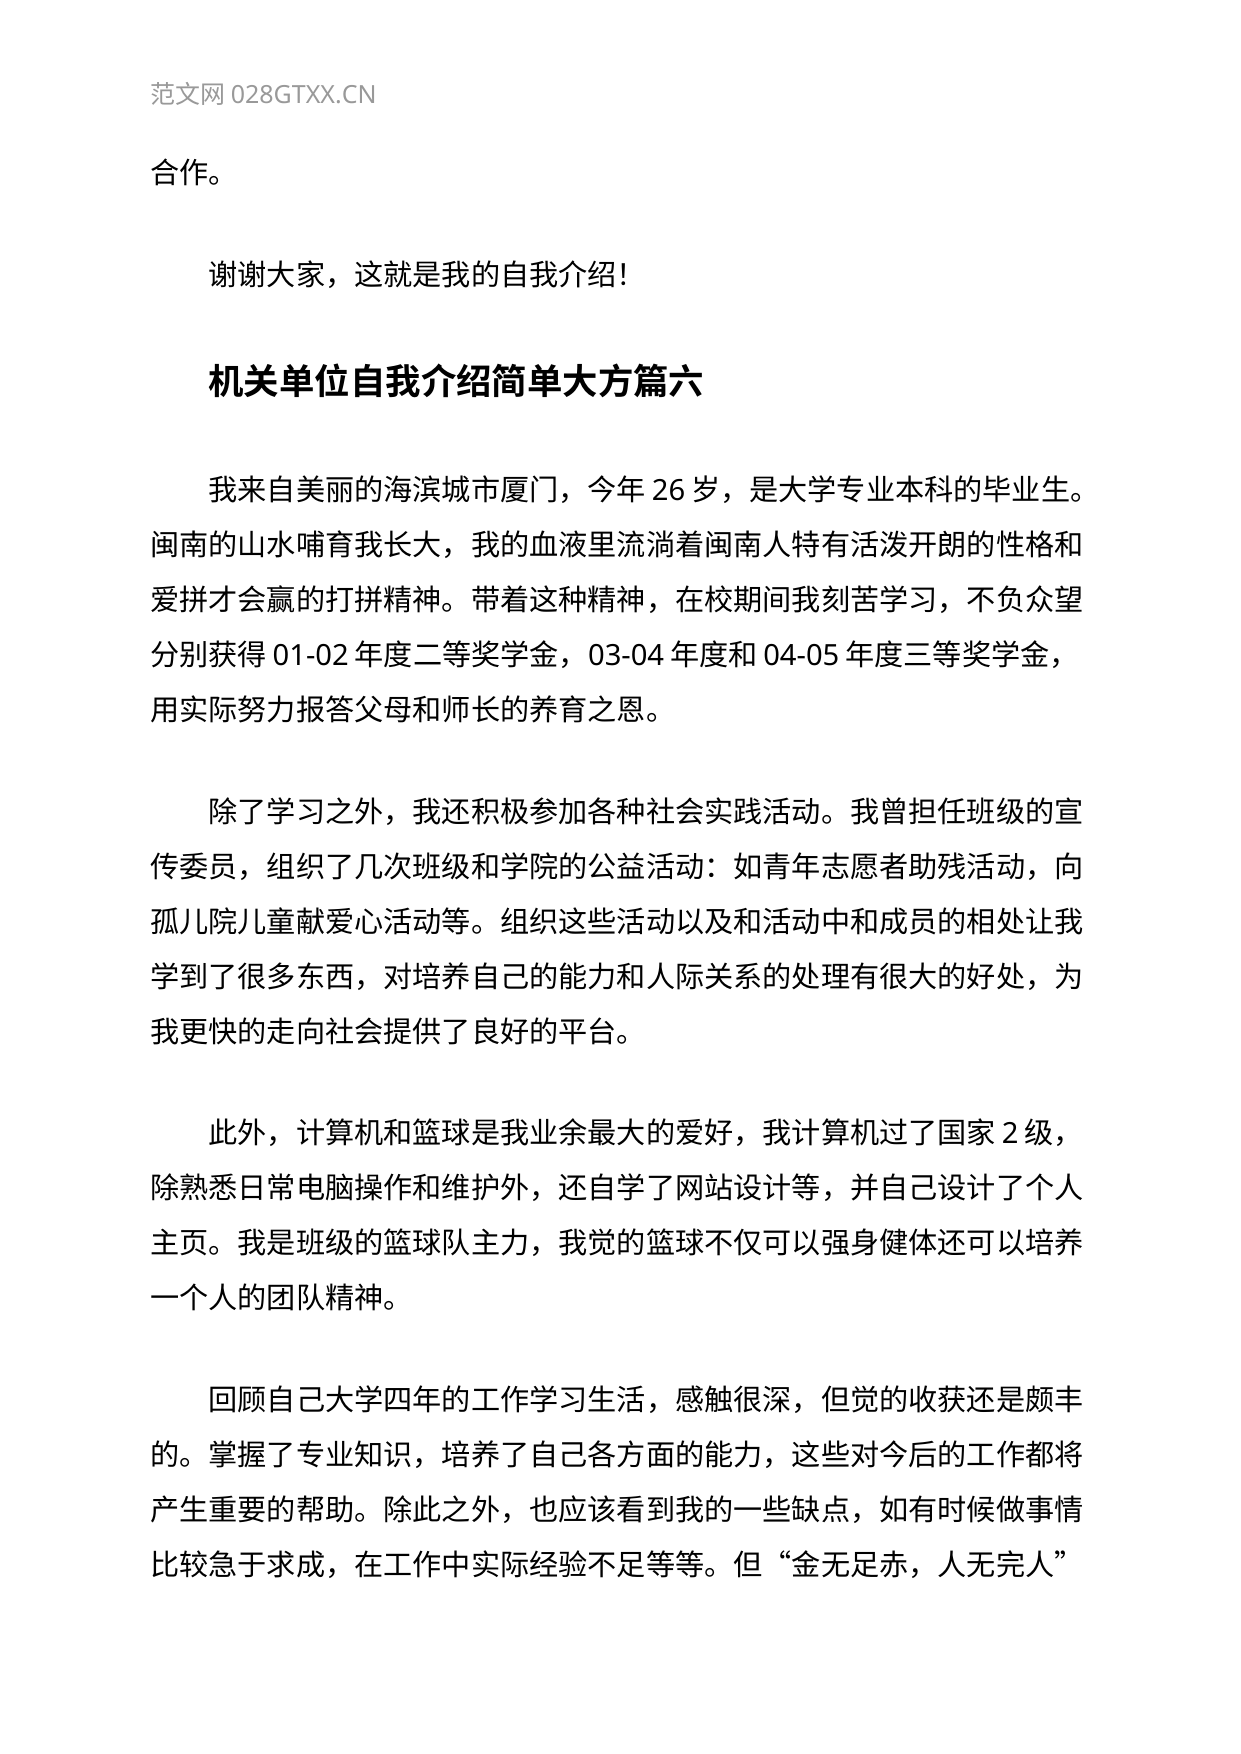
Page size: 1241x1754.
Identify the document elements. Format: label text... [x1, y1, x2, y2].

text 除了学习之外，我还积极参加各种社会实践活动。我曾担任班级的宣传委员，组织了几次班级和学院的公益活动：如青年志愿者助残活动，向孤儿院儿童献爱心活动等。组织这些活动以及和活动中和成员的相处让我学到了很多东西，对培养自己的能力和人际关系的处理有很大的好处，为我更快的走向社会提供了良好的平台。 [150, 788, 1090, 1050]
text 此外，计算机和篮球是我业余最大的爱好，我计算机过了国家2级，除熟悉日常电脑操作和维护外，还自学了网站设计等，并自己设计了个人主页。我是班级的篮球队主力，我觉的篮球不仅可以强身健体还可以培养一个人的团队精神。 [150, 1110, 1090, 1317]
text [150, 150, 1090, 192]
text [150, 1376, 1090, 1583]
text 我来自美丽的海滨城市厦门，今年26岁，是大学专业本科的毕业生。闽南的山水哺育我长大，我的血液里流淌着闽南人特有活泼开朗的性格和爱拼才会赢的打拼精神。带着这种精神，在校期间我刻苦学习，不负众望分别获得01-02年度二等奖学金，03-04年度和04-05年度三等奖学金，用实际努力报答父母和师长的养育之恩。 [150, 467, 1090, 729]
text 机关单位自我介绍简单大方篇六 [150, 353, 1090, 405]
text 谢谢大家，这就是我的自我介绍！ [150, 252, 1090, 294]
